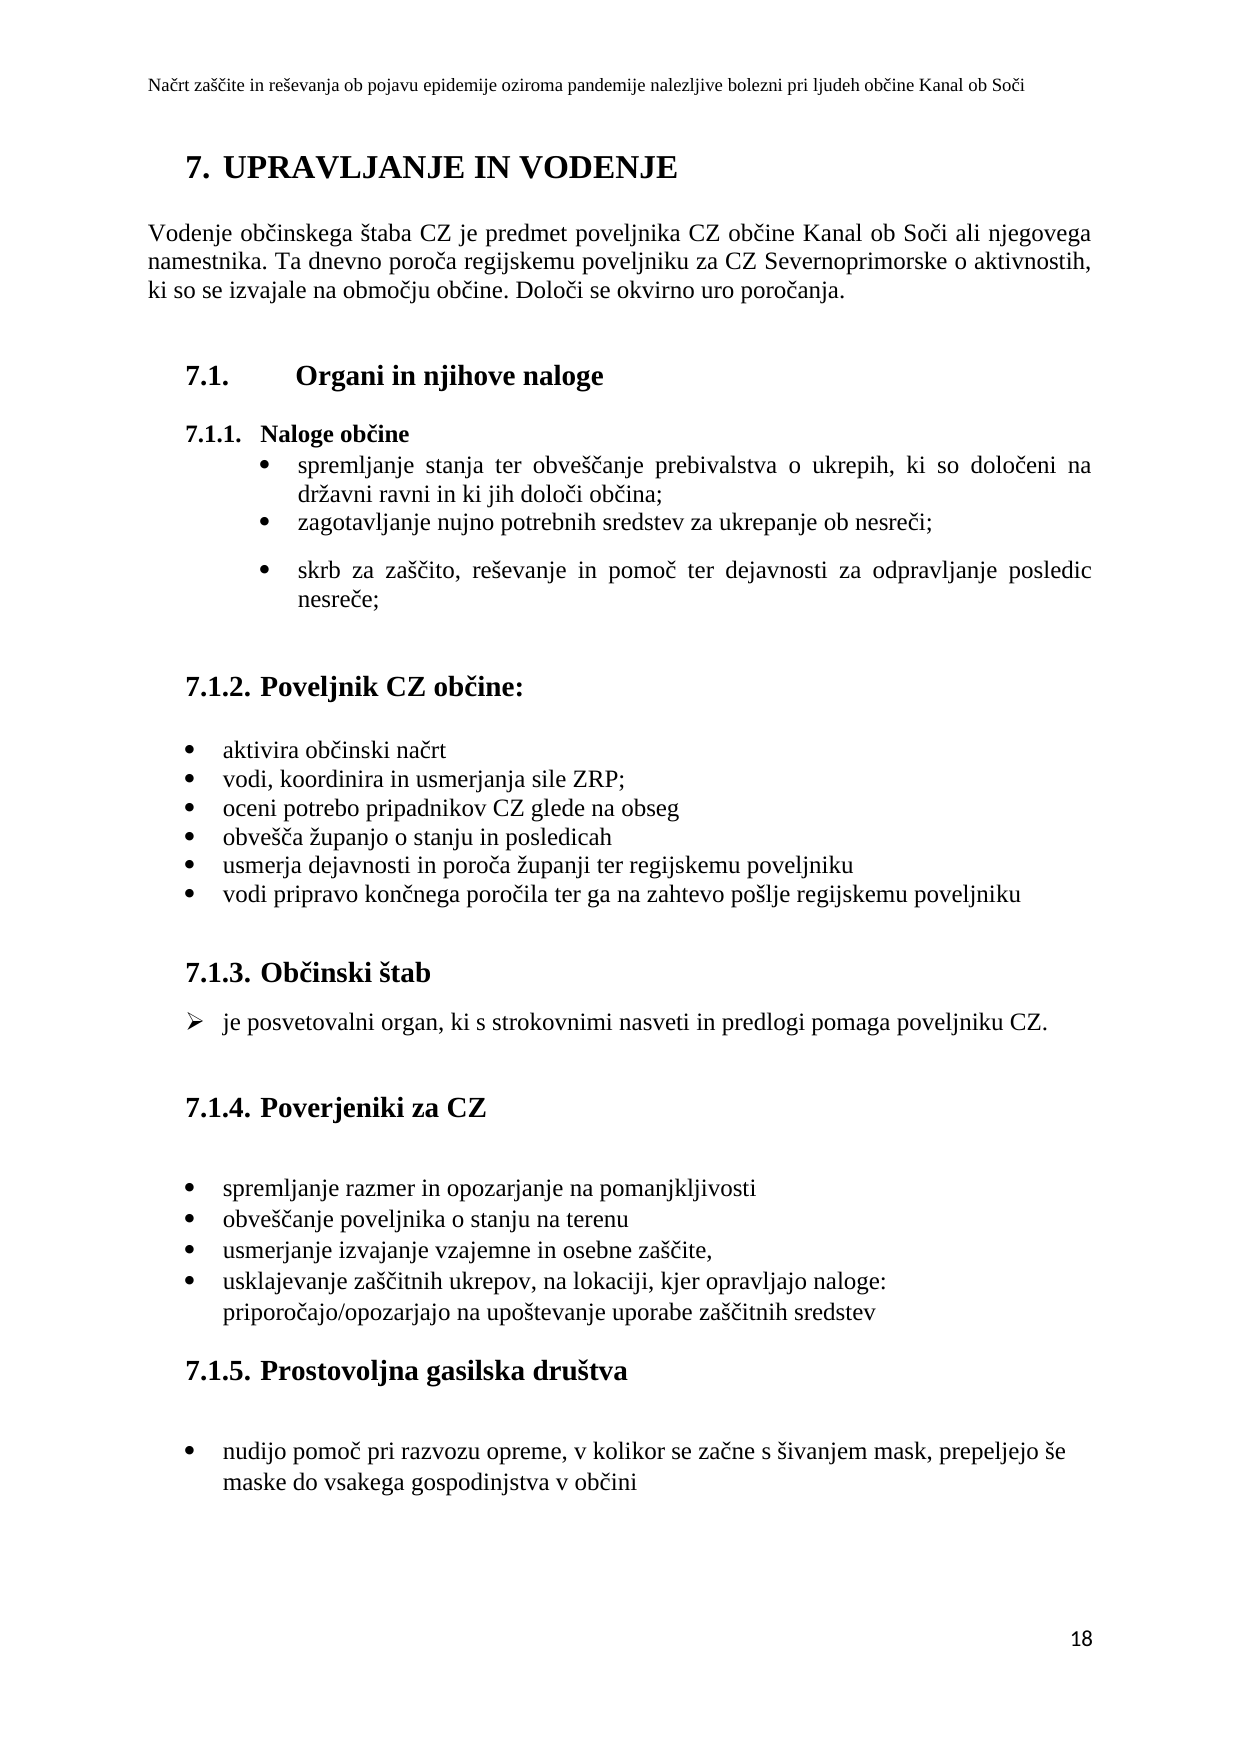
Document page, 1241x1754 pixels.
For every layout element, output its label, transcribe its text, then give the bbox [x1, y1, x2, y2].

list vodi pripravo končnega poročila ter ga na zahtevo pošlje regijskemu poveljniku [185, 879, 1093, 908]
list obvešča županjo o stanju in posledicah [185, 822, 1093, 850]
list nudijo pomoč pri razvozu opreme, v kolikor se začne s šivanjem mask, prepeljejo še maske do vsakega gospodinjstva v občini [185, 1436, 1093, 1496]
list usmerjanje izvajanje vzajemne in osebne zaščite, [185, 1235, 1093, 1264]
list obveščanje poveljnika o stanju na terenu [185, 1204, 1093, 1233]
list je posvetovalni organ, ki s strokovnimi nasveti in predlogi pomaga poveljniku CZ. [185, 1007, 1093, 1036]
list usmerja dejavnosti in poroča županji ter regijskemu poveljniku [185, 850, 1093, 879]
list Občinski štab [185, 955, 1093, 988]
list aktivira občinski načrt [185, 735, 1093, 764]
list oceni potrebo pripadnikov CZ glede na obseg [185, 793, 1093, 822]
subtitle Naloge občine [185, 419, 1093, 448]
list vodi, koordinira in usmerjanja sile ZRP; [185, 764, 1093, 793]
subtitle Poveljnik CZ občine: [185, 669, 1093, 702]
list skrb za zaščito, reševanje in pomoč ter dejavnosti za odpravljanje posledic nesreče; [260, 555, 1093, 613]
list spremljanje razmer in opozarjanje na pomanjkljivosti [185, 1173, 1093, 1202]
subtitle Poverjeniki za CZ [185, 1090, 1093, 1123]
list spremljanje stanja ter obveščanje prebivalstva o ukrepih, ki so določeni na državni ravni in ki jih določi občina; [260, 450, 1093, 507]
subtitle Organi in njihove naloge [185, 358, 1093, 391]
list usklajevanje zaščitnih ukrepov, na lokaciji, kjer opravljajo naloge: priporočajo/opozarjajo na upoštevanje uporabe zaščitnih sredstev [185, 1266, 1093, 1326]
list zagotavljanje nujno potrebnih sredstev za ukrepanje ob nesreči; [260, 507, 1093, 536]
subtitle UPRAVLJANJE IN VODENJE [185, 148, 1093, 186]
subtitle Prostovoljna gasilska društva [185, 1353, 1093, 1387]
text Vodenje občinskega štaba CZ je predmet poveljnika CZ občine Kanal ob Soči ali njegovega namestnika. Ta dnevno poroča regijskemu poveljniku za CZ Severnoprimorske o aktivnostih, ki so se izvajale na območju občine. Določi se okvirno uro poročanja. [148, 218, 1093, 304]
